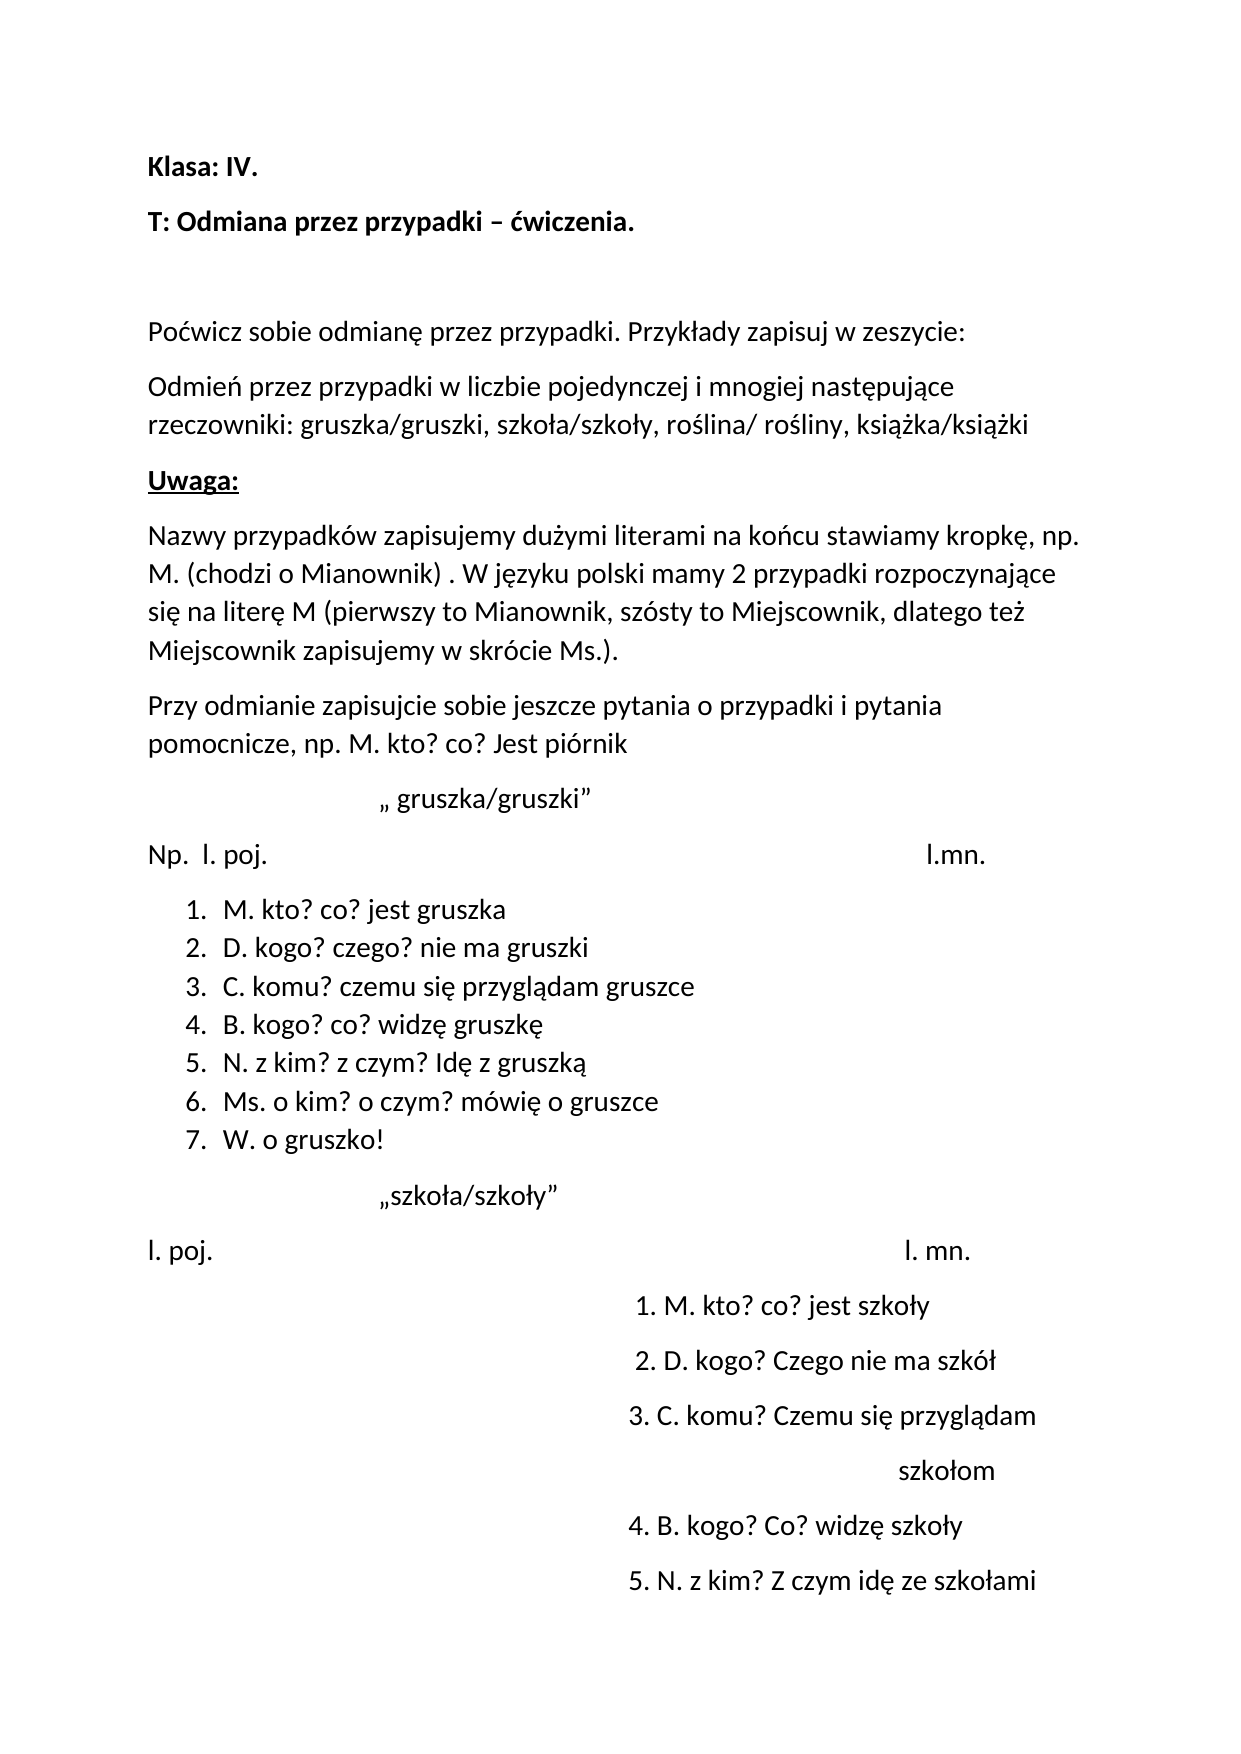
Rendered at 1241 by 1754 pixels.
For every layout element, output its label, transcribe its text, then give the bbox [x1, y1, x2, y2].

list W. o gruszko! [185, 1121, 1093, 1157]
text 4. B. kogo? Co? widzę szkoły [148, 1507, 1093, 1543]
text Przy odmianie zapisujcie sobie jeszcze pytania o przypadki i pytania pomocnicze, np. M. kto? co? Jest piórnik [148, 687, 1093, 761]
text Klasa: IV. [148, 148, 1093, 183]
text Np. l. poj. l.mn. [148, 836, 1093, 871]
list B. kogo? co? widzę gruszkę [185, 1006, 1093, 1042]
text Odmień przez przypadki w liczbie pojedynczej i mnogiej następujące rzeczowniki: gruszka/gruszki, szkoła/szkoły, roślina/ rośliny, książka/książki [148, 368, 1093, 442]
list Ms. o kim? o czym? mówię o gruszce [185, 1083, 1093, 1119]
list C. komu? czemu się przyglądam gruszce [185, 968, 1093, 1003]
text Nazwy przypadków zapisujemy dużymi literami na końcu stawiamy kropkę, np. M. (chodzi o Mianownik) . W języku polski mamy 2 przypadki rozpoczynające się na literę M (pierwszy to Mianownik, szósty to Miejscownik, dlatego też Miejscownik zapisujemy w skrócie Ms.). [148, 517, 1093, 668]
list M. kto? co? jest gruszka [185, 891, 1093, 926]
text 2. D. kogo? Czego nie ma szkół [148, 1342, 1093, 1377]
list D. kogo? czego? nie ma gruszki [185, 929, 1093, 965]
text „szkoła/szkoły” [148, 1177, 1093, 1212]
text „ gruszka/gruszki” [148, 781, 1093, 816]
list N. z kim? z czym? Idę z gruszką [185, 1044, 1093, 1080]
text 5. N. z kim? Z czym idę ze szkołami [148, 1562, 1093, 1598]
text T: Odmiana przez przypadki – ćwiczenia. [148, 203, 1093, 238]
text szkołom [148, 1452, 1093, 1488]
text Poćwicz sobie odmianę przez przypadki. Przykłady zapisuj w zeszycie: [148, 313, 1093, 348]
text 1. M. kto? co? jest szkoły [148, 1287, 1093, 1322]
text l. poj. l. mn. [148, 1232, 1093, 1267]
text Uwaga: [148, 462, 1093, 497]
text 3. C. komu? Czemu się przyglądam [148, 1397, 1093, 1433]
